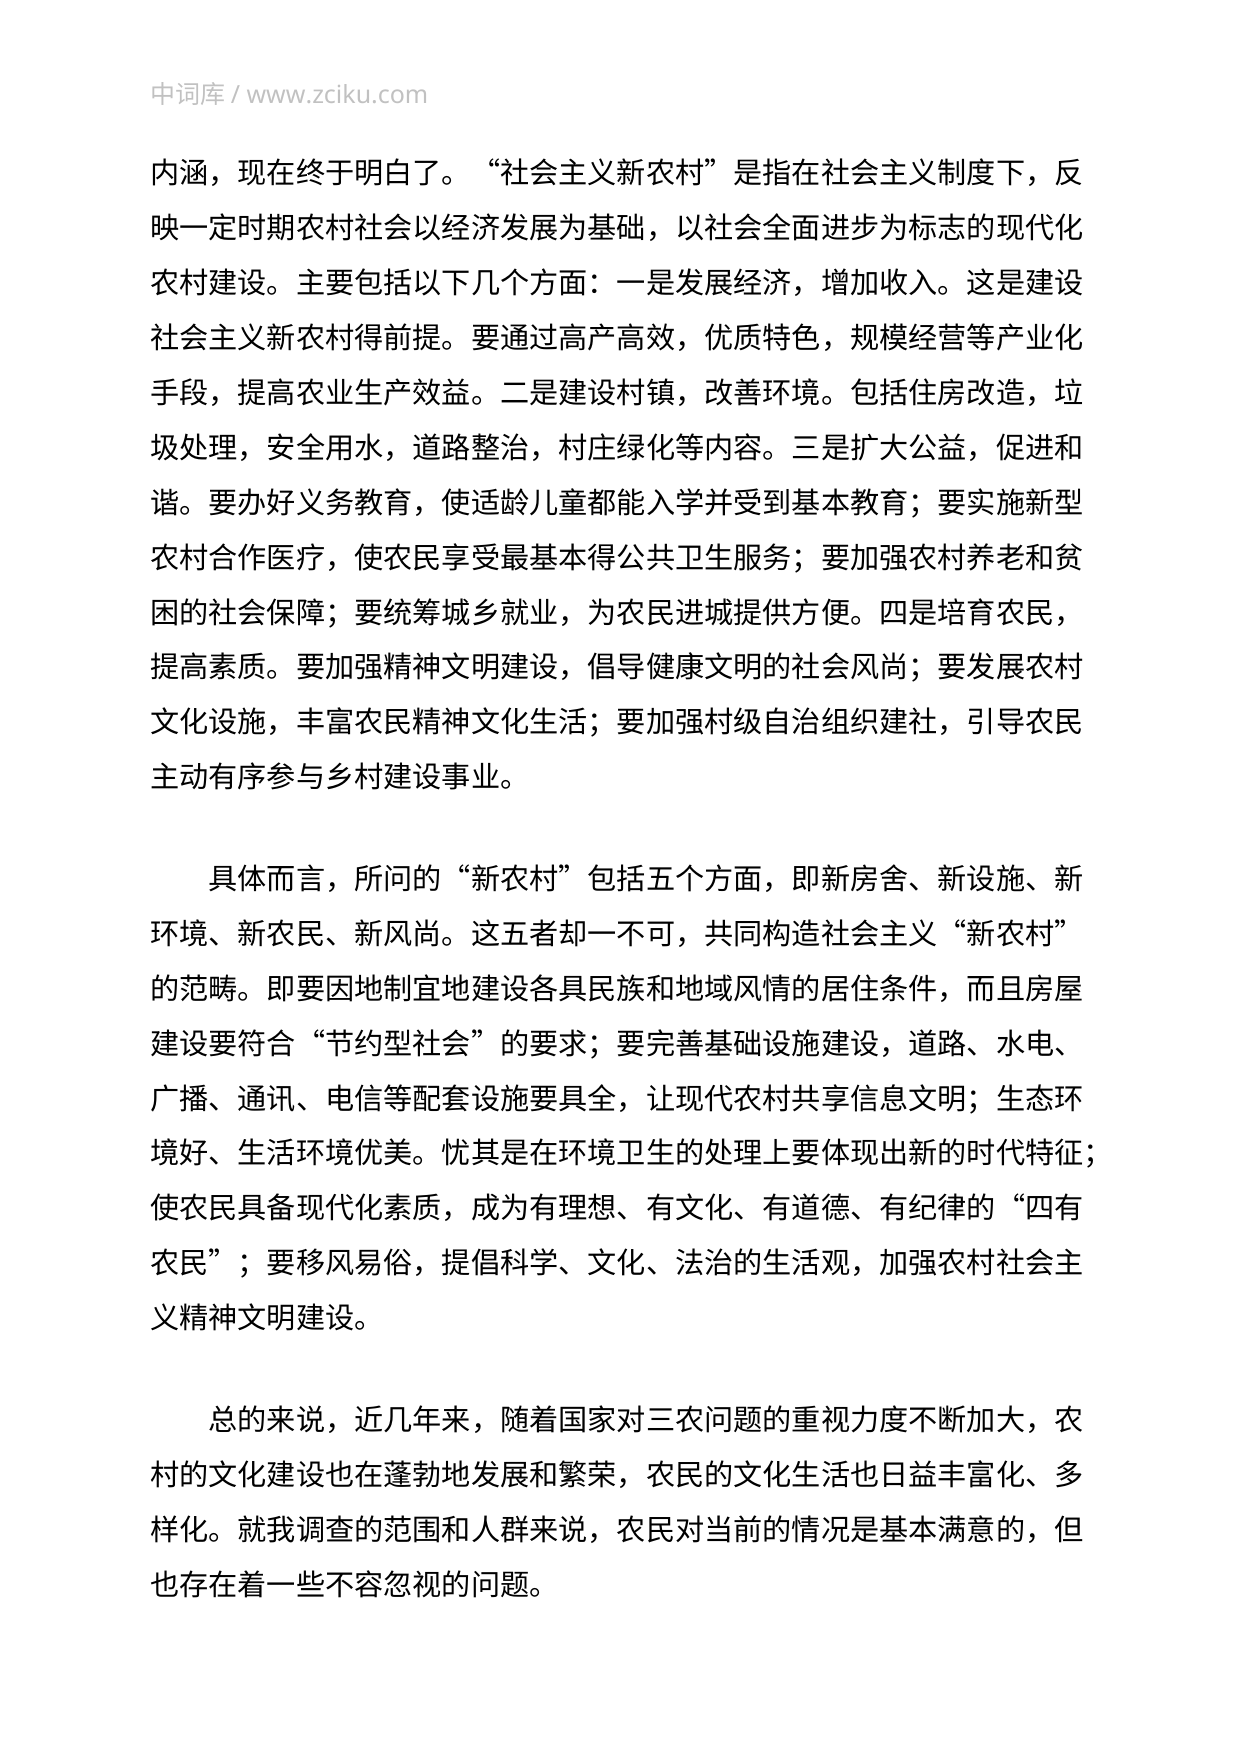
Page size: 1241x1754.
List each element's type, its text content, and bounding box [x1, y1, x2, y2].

text 具体而言，所问的“新农村”包括五个方面，即新房舍、新设施、新环境、新农民、新风尚。这五者却一不可，共同构造社会主义“新农村”的范畴。即要因地制宜地建设各具民族和地域风情的居住条件，而且房屋建设要符合“节约型社会”的要求；要完善基础设施建设，道路、水电、广播、通讯、电信等配套设施要具全，让现代农村共享信息文明；生态环境好、生活环境优美。忧其是在环境卫生的处理上要体现出新的时代特征；使农民具备现代化素质，成为有理想、有文化、有道德、有纪律的“四有农民”；要移风易俗，提倡科学、文化、法治的生活观，加强农村社会主义精神文明建设。 [150, 856, 1090, 1337]
text 总的来说，近几年来，随着国家对三农问题的重视力度不断加大，农村的文化建设也在蓬勃地发展和繁荣，农民的文化生活也日益丰富化、多样化。就我调查的范围和人群来说，农民对当前的情况是基本满意的，但也存在着一些不容忽视的问题。 [150, 1397, 1090, 1603]
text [150, 150, 1090, 796]
